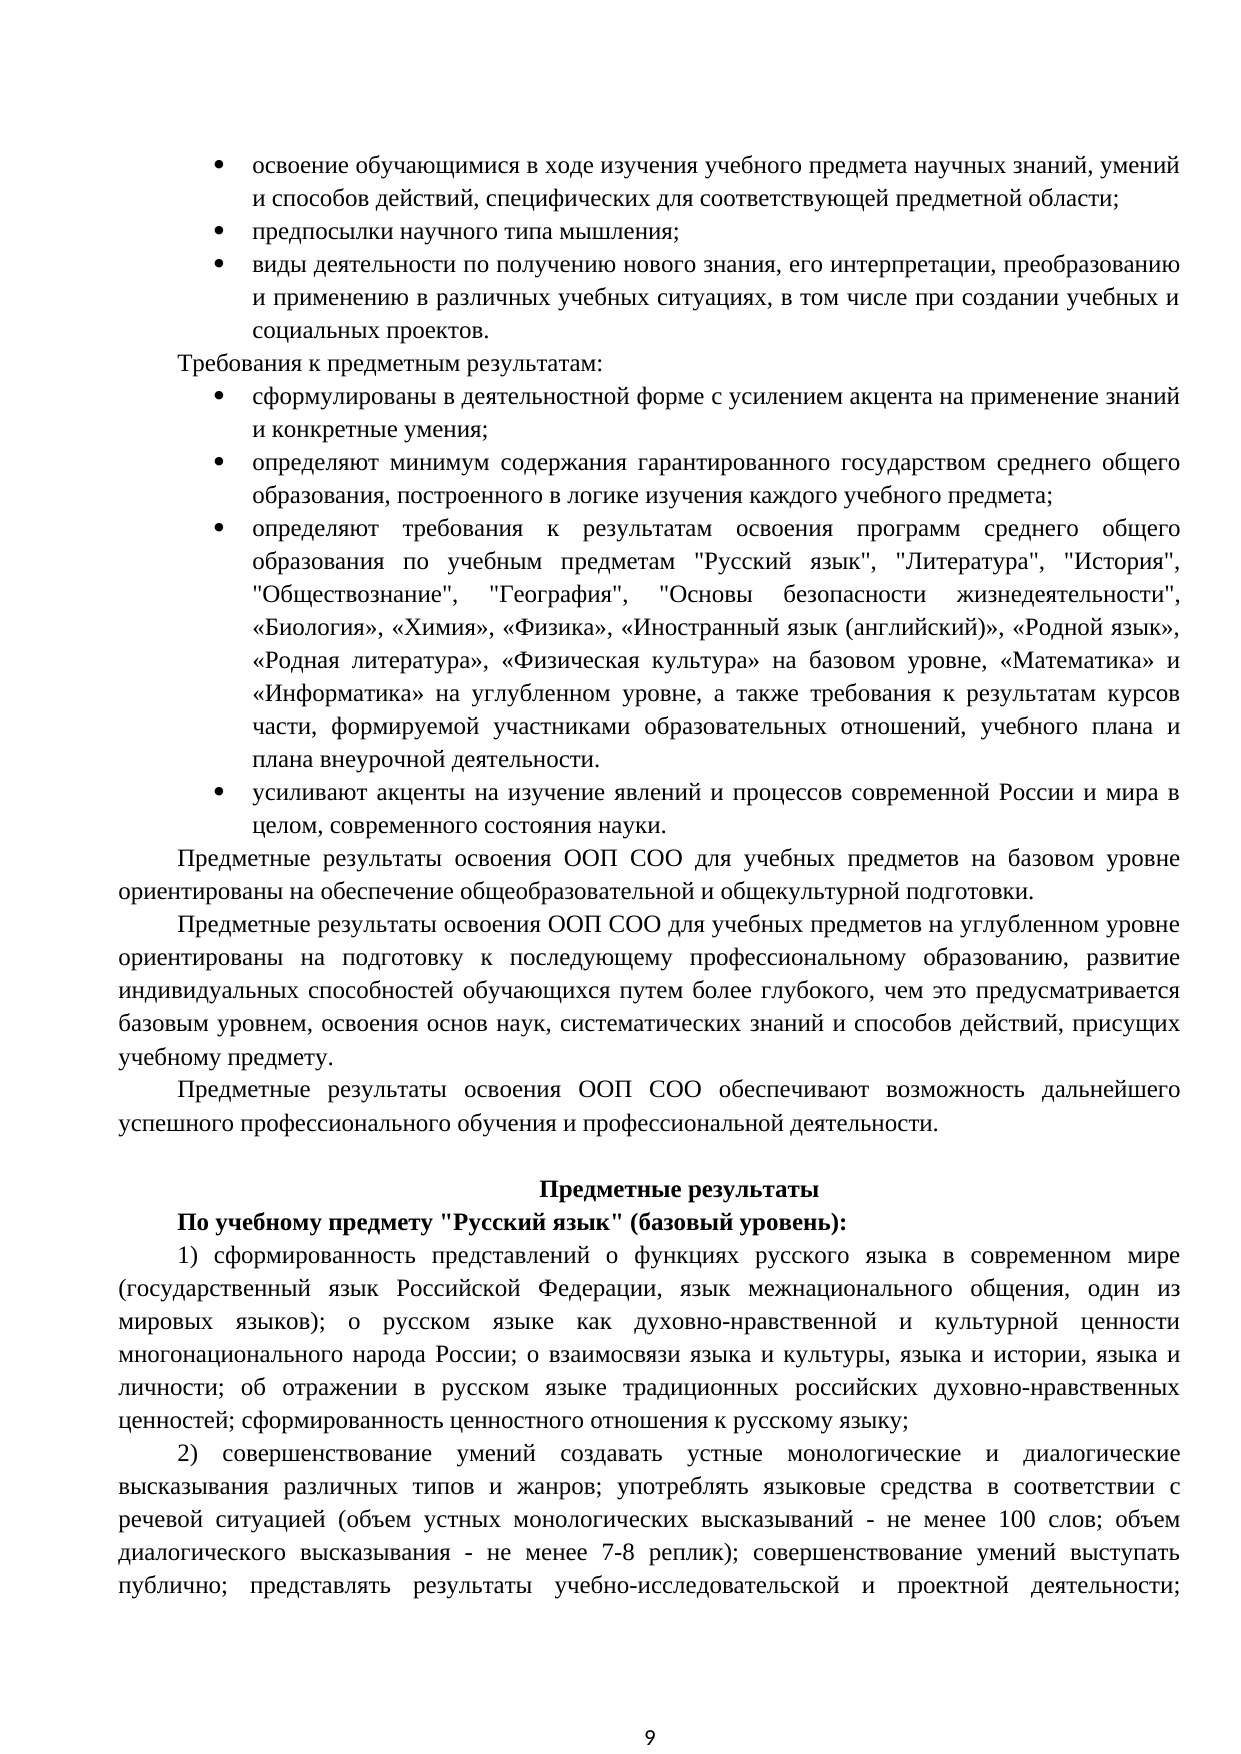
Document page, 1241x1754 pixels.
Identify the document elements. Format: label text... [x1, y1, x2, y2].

list определяют требования к результатам освоения программ среднего общего образования по учебным предметам "Русский язык", "Литература", "История", "Обществознание", "География", "Основы безопасности жизнедеятельности", «Биология», «Химия», «Физика», «Иностранный язык (английский)», «Родной язык», «Родная литература», «Физическая культура» на базовом уровне, «Математика» и «Информатика» на углубленном уровне, а также требования к результатам курсов части, формируемой участниками образовательных отношений, учебного плана и плана внеурочной деятельности. [214, 513, 1181, 773]
text Требования к предметным результатам: [118, 348, 1181, 377]
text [118, 1438, 1181, 1599]
text Предметные результаты освоения ООП СОО обеспечивают возможность дальнейшего успешного профессионального обучения и профессиональной деятельности. [118, 1074, 1181, 1136]
text 1) сформированность представлений о функциях русского языка в современном мире (государственный язык Российской Федерации, язык межнационального общения, один из мировых языков); о русском языке как духовно-нравственной и культурной ценности многонационального народа России; о взаимосвязи языка и культуры, языка и истории, языка и личности; об отражении в русском языке традиционных российских духовно-нравственных ценностей; сформированность ценностного отношения к русскому языку; [118, 1240, 1181, 1433]
list сформулированы в деятельностной форме с усилением акцента на применение знаний и конкретные умения; [214, 381, 1181, 443]
text Предметные результаты [118, 1174, 1181, 1202]
text Предметные результаты освоения ООП СОО для учебных предметов на базовом уровне ориентированы на обеспечение общеобразовательной и общекультурной подготовки. [118, 843, 1181, 905]
list виды деятельности по получению нового знания, его интерпретации, преобразованию и применению в различных учебных ситуациях, в том числе при создании учебных и социальных проектов. [214, 249, 1181, 344]
list освоение обучающимися в ходе изучения учебного предмета научных знаний, умений и способов действий, специфических для соответствующей предметной области; [214, 150, 1181, 212]
list усиливают акценты на изучение явлений и процессов современной России и мира в целом, современного состояния науки. [214, 777, 1181, 839]
text По учебному предмету "Русский язык" (базовый уровень): [118, 1207, 1181, 1235]
text Предметные результаты освоения ООП СОО для учебных предметов на углубленном уровне ориентированы на подготовку к последующему профессиональному образованию, развитие индивидуальных способностей обучающихся путем более глубокого, чем это предусматривается базовым уровнем, освоения основ наук, систематических знаний и способов действий, присущих учебному предмету. [118, 909, 1181, 1070]
list предпосылки научного типа мышления; [214, 216, 1181, 245]
list определяют минимум содержания гарантированного государством среднего общего образования, построенного в логике изучения каждого учебного предмета; [214, 447, 1181, 509]
